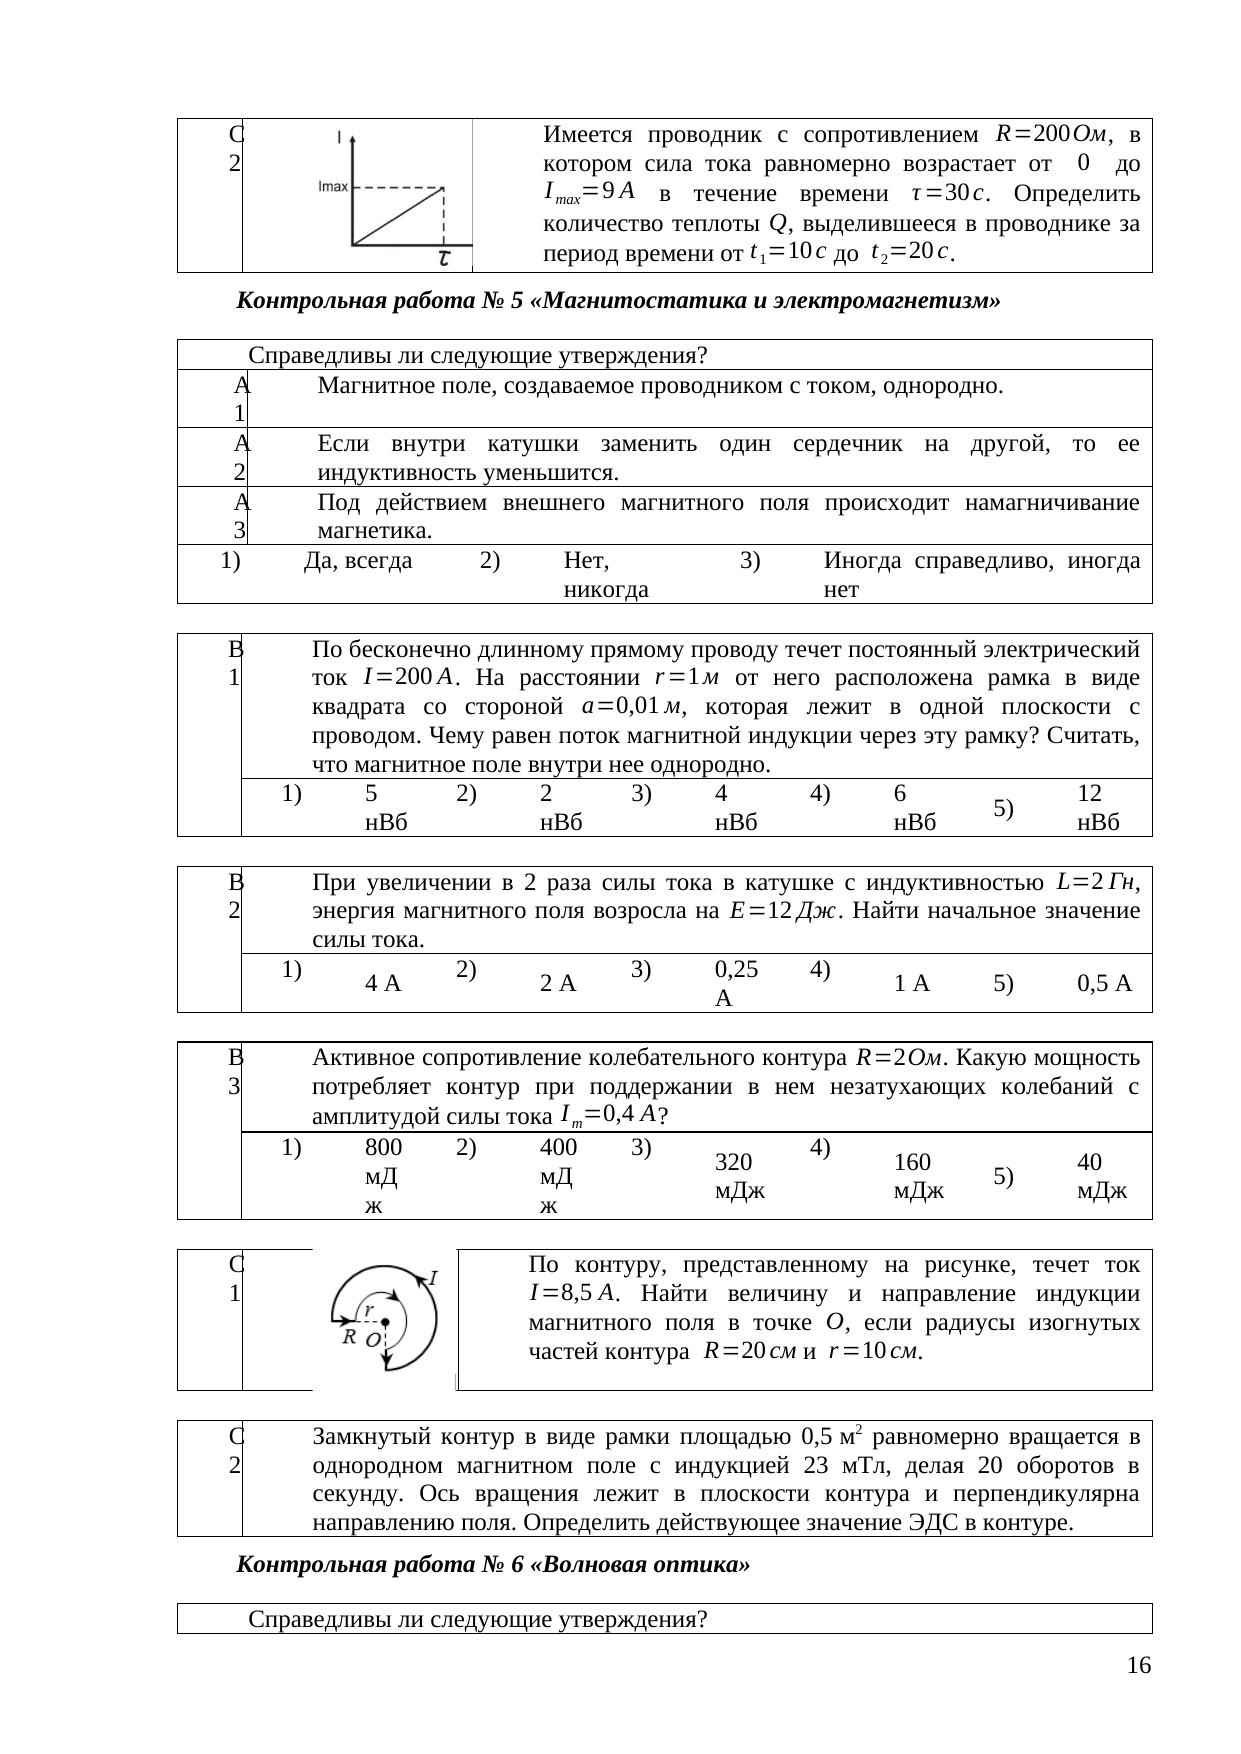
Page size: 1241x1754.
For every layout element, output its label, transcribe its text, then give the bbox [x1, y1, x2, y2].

table_cell 4) [780, 954, 823, 1012]
table_cell Иногда справедливо, иногда нет [754, 545, 1152, 603]
picture [312, 119, 473, 266]
table_cell 2) [438, 545, 493, 603]
table_header В2 [178, 867, 241, 1012]
table_cell Да, всегда [234, 545, 437, 603]
table_cell 12 нВб [1007, 779, 1152, 836]
table_cell А2 [178, 428, 247, 486]
table_cell А1 [178, 370, 247, 427]
table_cell 2) [421, 779, 469, 836]
text Контрольная работа № 6 «Волновая оптика» [177, 1549, 1152, 1578]
table_header С2 [178, 1421, 242, 1536]
table_cell 5 нВб [295, 779, 421, 836]
table_header По контуру, представленному на рисунке, течет ток . Найти величину и направление индукции магнитного поля в точке , если радиусы изогнутых частей контура и . [459, 1250, 1152, 1390]
table_cell 2) [421, 954, 469, 1012]
table_header В3 [178, 1043, 241, 1219]
table_cell 0,25 А [644, 954, 780, 1012]
table_cell 1) [242, 1133, 294, 1219]
text Контрольная работа № 5 «Магнитостатика и электромагнетизм» [177, 285, 1152, 314]
table_header С1 [178, 1250, 242, 1390]
table_cell 4) [780, 1133, 823, 1219]
table_cell 4 А [295, 954, 421, 1012]
table_cell 1 А [824, 954, 963, 1012]
table_cell 320 мДж [645, 1133, 780, 1219]
table_cell 2 нВб [470, 779, 600, 836]
table_cell Магнитное поле, создаваемое проводником с током, однородно. [248, 370, 1152, 427]
table_cell 5) [963, 954, 1007, 1012]
table_header Справедливы ли следующие утверждения? [178, 1604, 1152, 1633]
picture [312, 1249, 457, 1391]
table_header В1 [178, 634, 241, 836]
table_cell 4) [780, 779, 823, 836]
table_cell 400 мДж [470, 1133, 600, 1219]
table_cell 3) [600, 1133, 644, 1219]
table_header Замкнутый контур в виде рамки площадью 0,5 м2 равномерно вращается в однородном магнитном поле с индукцией 23 мТл, делая 20 оборотов в секунду. Ось вращения лежит в плоскости контура и перпендикулярна направлению поля. Определить действующее значение ЭДС в контуре. [243, 1421, 1152, 1536]
table_cell 800 мДж [295, 1133, 421, 1219]
table_cell Если внутри катушки заменить один сердечник на другой, то ее индуктивность уменьшится. [248, 428, 1152, 486]
table_cell 5) [964, 1133, 1007, 1219]
table_cell 4 нВб [645, 779, 780, 836]
table_cell Нет, никогда [493, 545, 698, 603]
table_header [243, 1250, 312, 1390]
table_cell 1) [178, 545, 233, 603]
table_header Имеется проводник с сопротивлением , в котором сила тока равномерно возрастает от до в течение времени . Определить количество теплоты , выделившееся в проводнике за период времени от до . [473, 119, 1152, 272]
table_cell 1) [242, 779, 294, 836]
table_header При увеличении в 2 раза силы тока в катушке с индуктивностью , энергия магнитного поля возросла на . Найти начальное значение силы тока. [242, 867, 1152, 953]
table_header Справедливы ли следующие утверждения? [178, 340, 1152, 369]
table_cell 1) [242, 954, 295, 1012]
table_cell 3) [600, 779, 644, 836]
table_cell 160 мДж [823, 1133, 963, 1219]
table_header С2 [178, 119, 242, 272]
table_cell 5) [964, 779, 1007, 836]
table_header По бесконечно длинному прямому проводу течет постоянный электрический ток . На расстоянии от него расположена рамка в виде квадрата со стороной , которая лежит в одной плоскости с проводом. Чему равен поток магнитной индукции через эту рамку? Считать, что магнитное поле внутри нее однородно. [242, 634, 1152, 777]
table_header Активное сопротивление колебательного контура . Какую мощность потребляет контур при поддержании в нем незатухающих колебаний с амплитудой силы тока ? [242, 1043, 1152, 1131]
table_cell А3 [178, 487, 247, 544]
table_cell 3) [698, 545, 753, 603]
table_header [243, 119, 472, 272]
table_cell 2 А [470, 954, 600, 1012]
table_cell 2) [421, 1133, 469, 1219]
table_cell 6 нВб [824, 779, 963, 836]
table_cell Под действием внешнего магнитного поля происходит намагничивание магнетика. [248, 487, 1152, 544]
table_cell 0,5 А [1007, 954, 1152, 1012]
table_cell 40 мДж [1007, 1133, 1152, 1219]
table_cell 3) [600, 954, 644, 1012]
